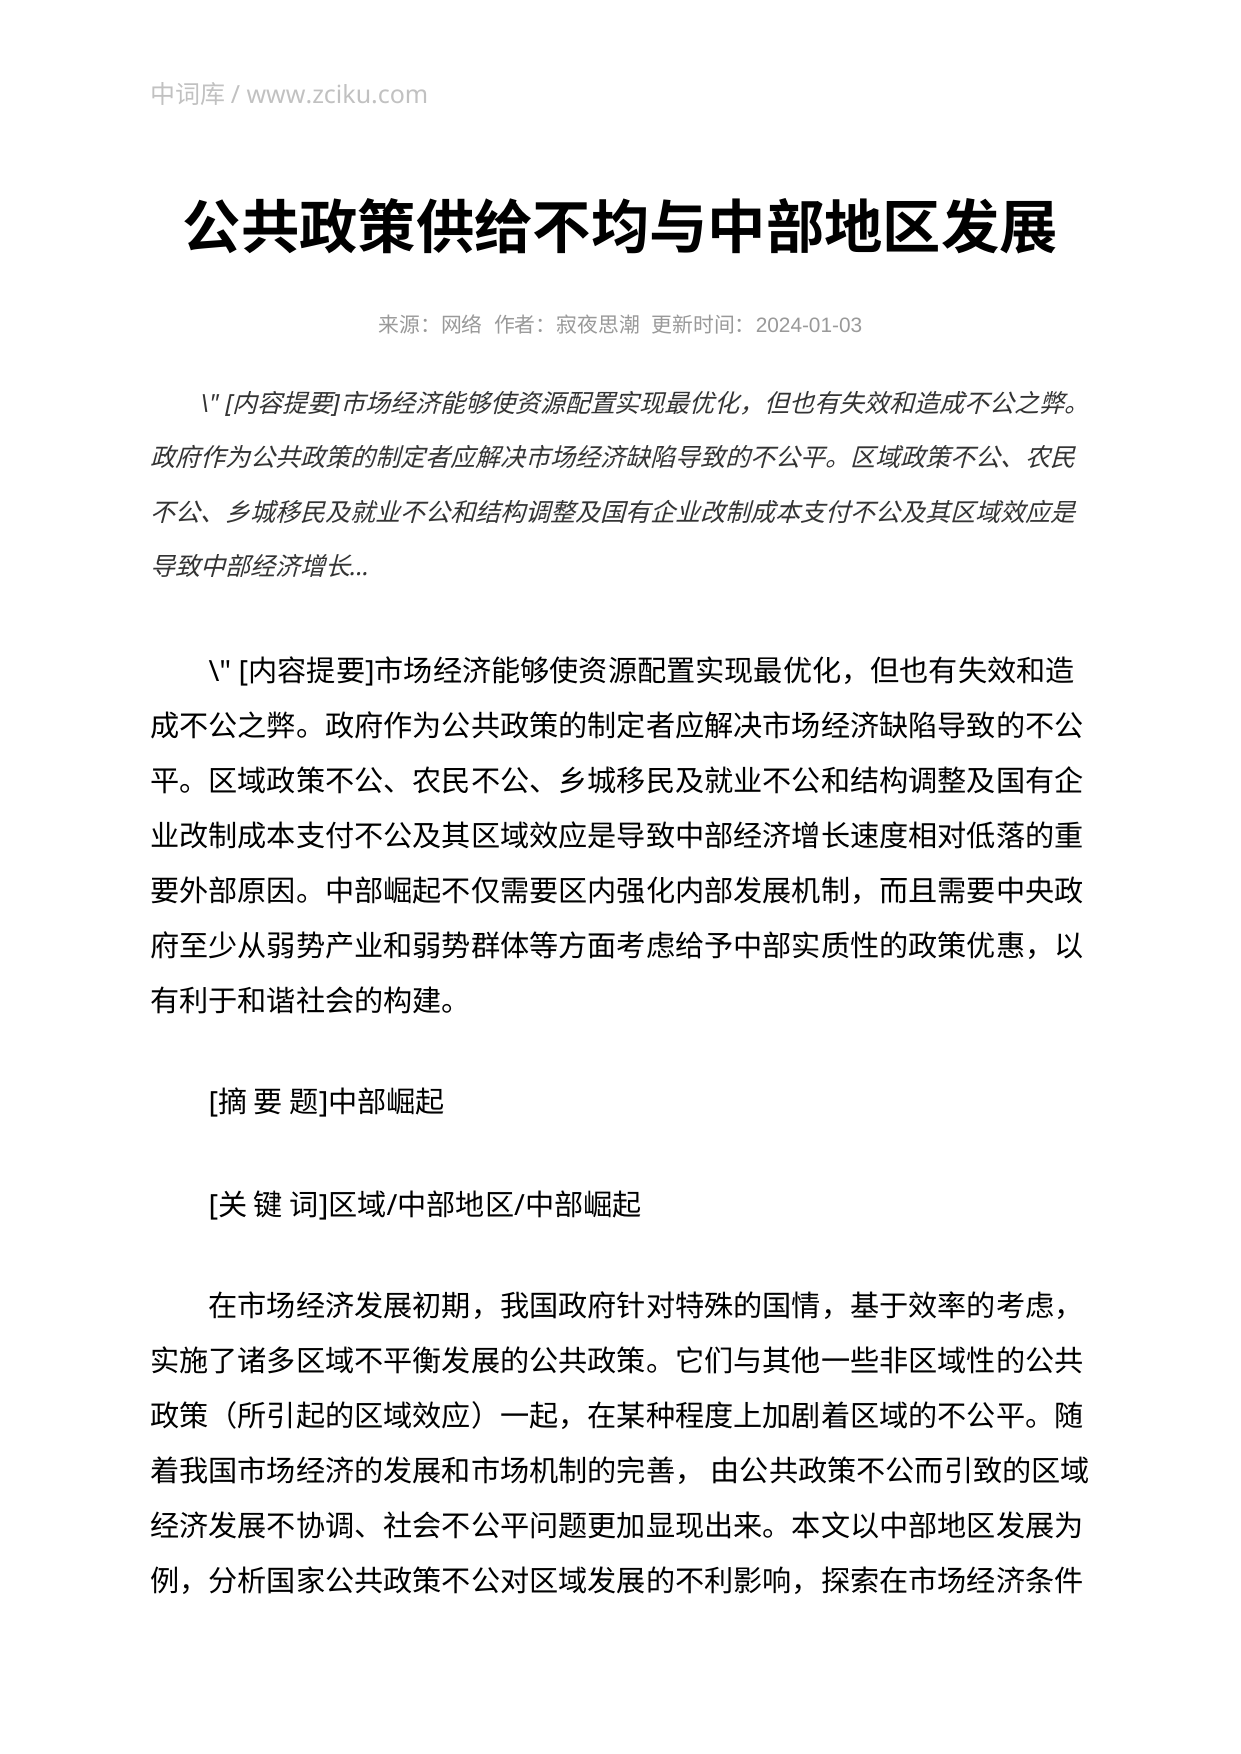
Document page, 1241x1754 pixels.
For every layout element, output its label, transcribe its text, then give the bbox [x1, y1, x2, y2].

text [摘 要 题]中部崛起 [150, 1079, 1090, 1121]
text 来源：网络 作者：寂夜思潮 更新时间：2024-01-03 [150, 313, 1090, 337]
subtitle 公共政策供给不均与中部地区发展 [150, 181, 1090, 266]
text \" [内容提要]市场经济能够使资源配置实现最优化，但也有失效和造成不公之弊。政府作为公共政策的制定者应解决市场经济缺陷导致的不公平。区域政策不公、农民不公、乡城移民及就业不公和结构调整及国有企业改制成本支付不公及其区域效应是导致中部经济增长... [150, 383, 1090, 583]
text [150, 1283, 1090, 1600]
text [关 键 词]区域/中部地区/中部崛起 [150, 1181, 1090, 1223]
text \" [内容提要]市场经济能够使资源配置实现最优化，但也有失效和造成不公之弊。政府作为公共政策的制定者应解决市场经济缺陷导致的不公平。区域政策不公、农民不公、乡城移民及就业不公和结构调整及国有企业改制成本支付不公及其区域效应是导致中部经济增长速度相对低落的重要外部原因。中部崛起不仅需要区内强化内部发展机制，而且需要中央政府至少从弱势产业和弱势群体等方面考虑给予中部实质性的政策优惠，以有利于和谐社会的构建。 [150, 648, 1090, 1019]
